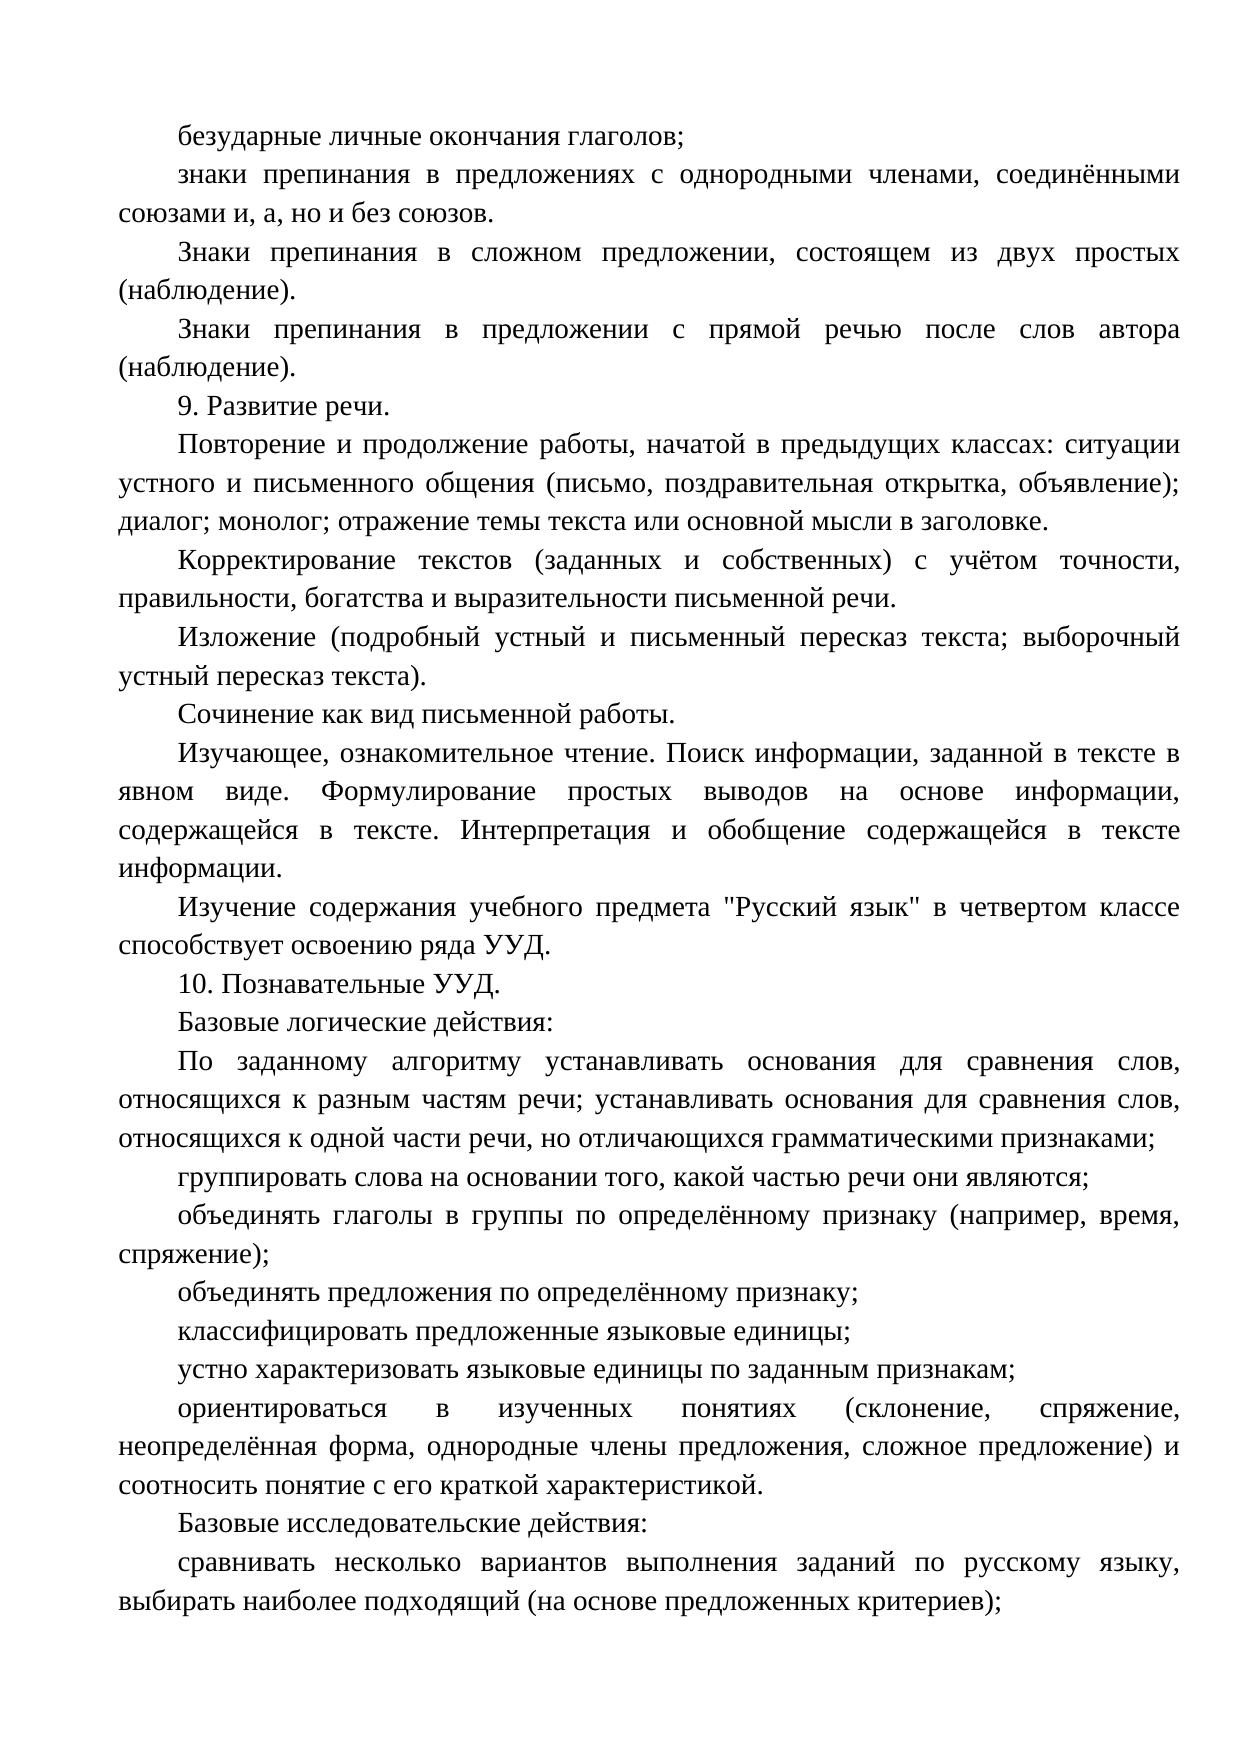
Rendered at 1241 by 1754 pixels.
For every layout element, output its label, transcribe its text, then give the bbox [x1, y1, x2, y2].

text Базовые исследовательские действия: [118, 1506, 1181, 1539]
text знаки препинания в предложениях с однородными членами, соединёнными союзами и, а, но и без союзов. [118, 157, 1181, 229]
text ориентироваться в изученных понятиях (склонение, спряжение, неопределённая форма, однородные члены предложения, сложное предложение) и соотносить понятие с его краткой характеристикой. [118, 1390, 1181, 1501]
text Сочинение как вид письменной работы. [118, 696, 1181, 730]
text Изучающее, ознакомительное чтение. Поиск информации, заданной в тексте в явном виде. Формулирование простых выводов на основе информации, содержащейся в тексте. Интерпретация и обобщение содержащейся в тексте информации. [118, 735, 1181, 884]
text объединять глаголы в группы по определённому признаку (например, время, спряжение); [118, 1197, 1181, 1269]
text сравнивать несколько вариантов выполнения заданий по русскому языку, выбирать наиболее подходящий (на основе предложенных критериев); [118, 1544, 1181, 1616]
text Изучение содержания учебного предмета "Русский язык" в четвертом классе способствует освоению ряда УУД. [118, 889, 1181, 961]
text 9. Развитие речи. [118, 388, 1181, 421]
text Изложение (подробный устный и письменный пересказ текста; выборочный устный пересказ текста). [118, 619, 1181, 691]
text По заданному алгоритму устанавливать основания для сравнения слов, относящихся к разным частям речи; устанавливать основания для сравнения слов, относящихся к одной части речи, но отличающихся грамматическими признаками; [118, 1043, 1181, 1154]
text группировать слова на основании того, какой частью речи они являются; [118, 1159, 1181, 1192]
text Знаки препинания в предложении с прямой речью после слов автора (наблюдение). [118, 311, 1181, 383]
text объединять предложения по определённому признаку; [118, 1274, 1181, 1308]
text Базовые логические действия: [118, 1004, 1181, 1038]
text 10. Познавательные УУД. [118, 966, 1181, 999]
text Знаки препинания в сложном предложении, состоящем из двух простых (наблюдение). [118, 234, 1181, 306]
text классифицировать предложенные языковые единицы; [118, 1313, 1181, 1346]
text Повторение и продолжение работы, начатой в предыдущих классах: ситуации устного и письменного общения (письмо, поздравительная открытка, объявление); диалог; монолог; отражение темы текста или основной мысли в заголовке. [118, 426, 1181, 537]
text безударные личные окончания глаголов; [118, 118, 1181, 152]
text Корректирование текстов (заданных и собственных) с учётом точности, правильности, богатства и выразительности письменной речи. [118, 542, 1181, 614]
text устно характеризовать языковые единицы по заданным признакам; [118, 1351, 1181, 1385]
